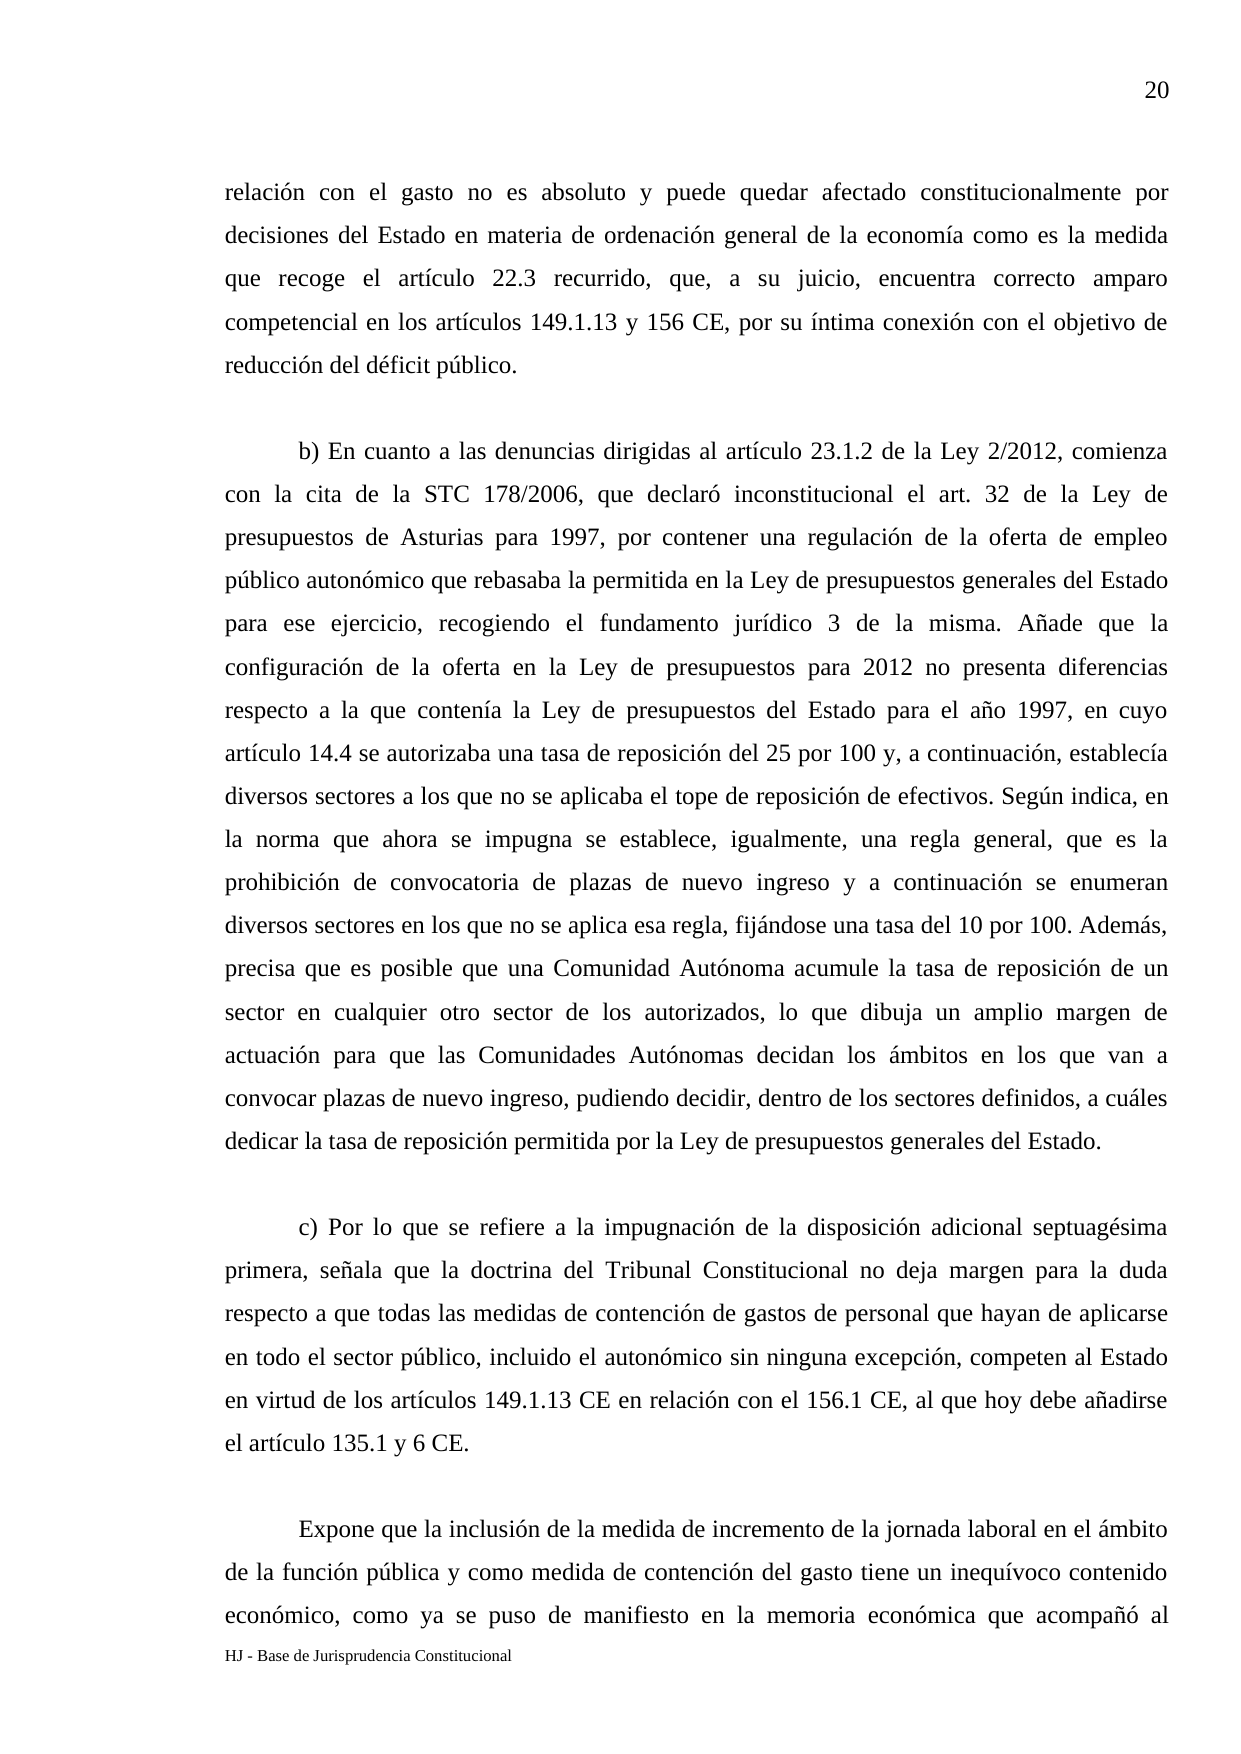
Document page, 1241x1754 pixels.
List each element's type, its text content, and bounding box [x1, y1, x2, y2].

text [224, 1514, 1169, 1629]
text c) Por lo que se refiere a la impugnación de la disposición adicional septuagésima primera, señala que la doctrina del Tribunal Constitucional no deja margen para la duda respecto a que todas las medidas de contención de gastos de personal que hayan de aplicarse en todo el sector público, incluido el autonómico sin ninguna excepción, competen al Estado en virtud de los artículos 149.1.13 CE en relación con el 156.1 CE, al que hoy debe añadirse el artículo 135.1 y 6 CE. [224, 1212, 1169, 1457]
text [224, 177, 1169, 378]
text b) En cuanto a las denuncias dirigidas al artículo 23.1.2 de la Ley 2/2012, comienza con la cita de la STC 178/2006, que declaró inconstitucional el art. 32 de la Ley de presupuestos de Asturias para 1997, por contener una regulación de la oferta de empleo público autonómico que rebasaba la permitida en la Ley de presupuestos generales del Estado para ese ejercicio, recogiendo el fundamento jurídico 3 de la misma. Añade que la configuración de la oferta en la Ley de presupuestos para 2012 no presenta diferencias respecto a la que contenía la Ley de presupuestos del Estado para el año 1997, en cuyo artículo 14.4 se autorizaba una tasa de reposición del 25 por 100 y, a continuación, establecía diversos sectores a los que no se aplicaba el tope de reposición de efectivos. Según indica, en la norma que ahora se impugna se establece, igualmente, una regla general, que es la prohibición de convocatoria de plazas de nuevo ingreso y a continuación se enumeran diversos sectores en los que no se aplica esa regla, fijándose una tasa del 10 por 100. Además, precisa que es posible que una Comunidad Autónoma acumule la tasa de reposición de un sector en cualquier otro sector de los autorizados, lo que dibuja un amplio margen de actuación para que las Comunidades Autónomas decidan los ámbitos en los que van a convocar plazas de nuevo ingreso, pudiendo decidir, dentro de los sectores definidos, a cuáles dedicar la tasa de reposición permitida por la Ley de presupuestos generales del Estado. [224, 436, 1169, 1155]
